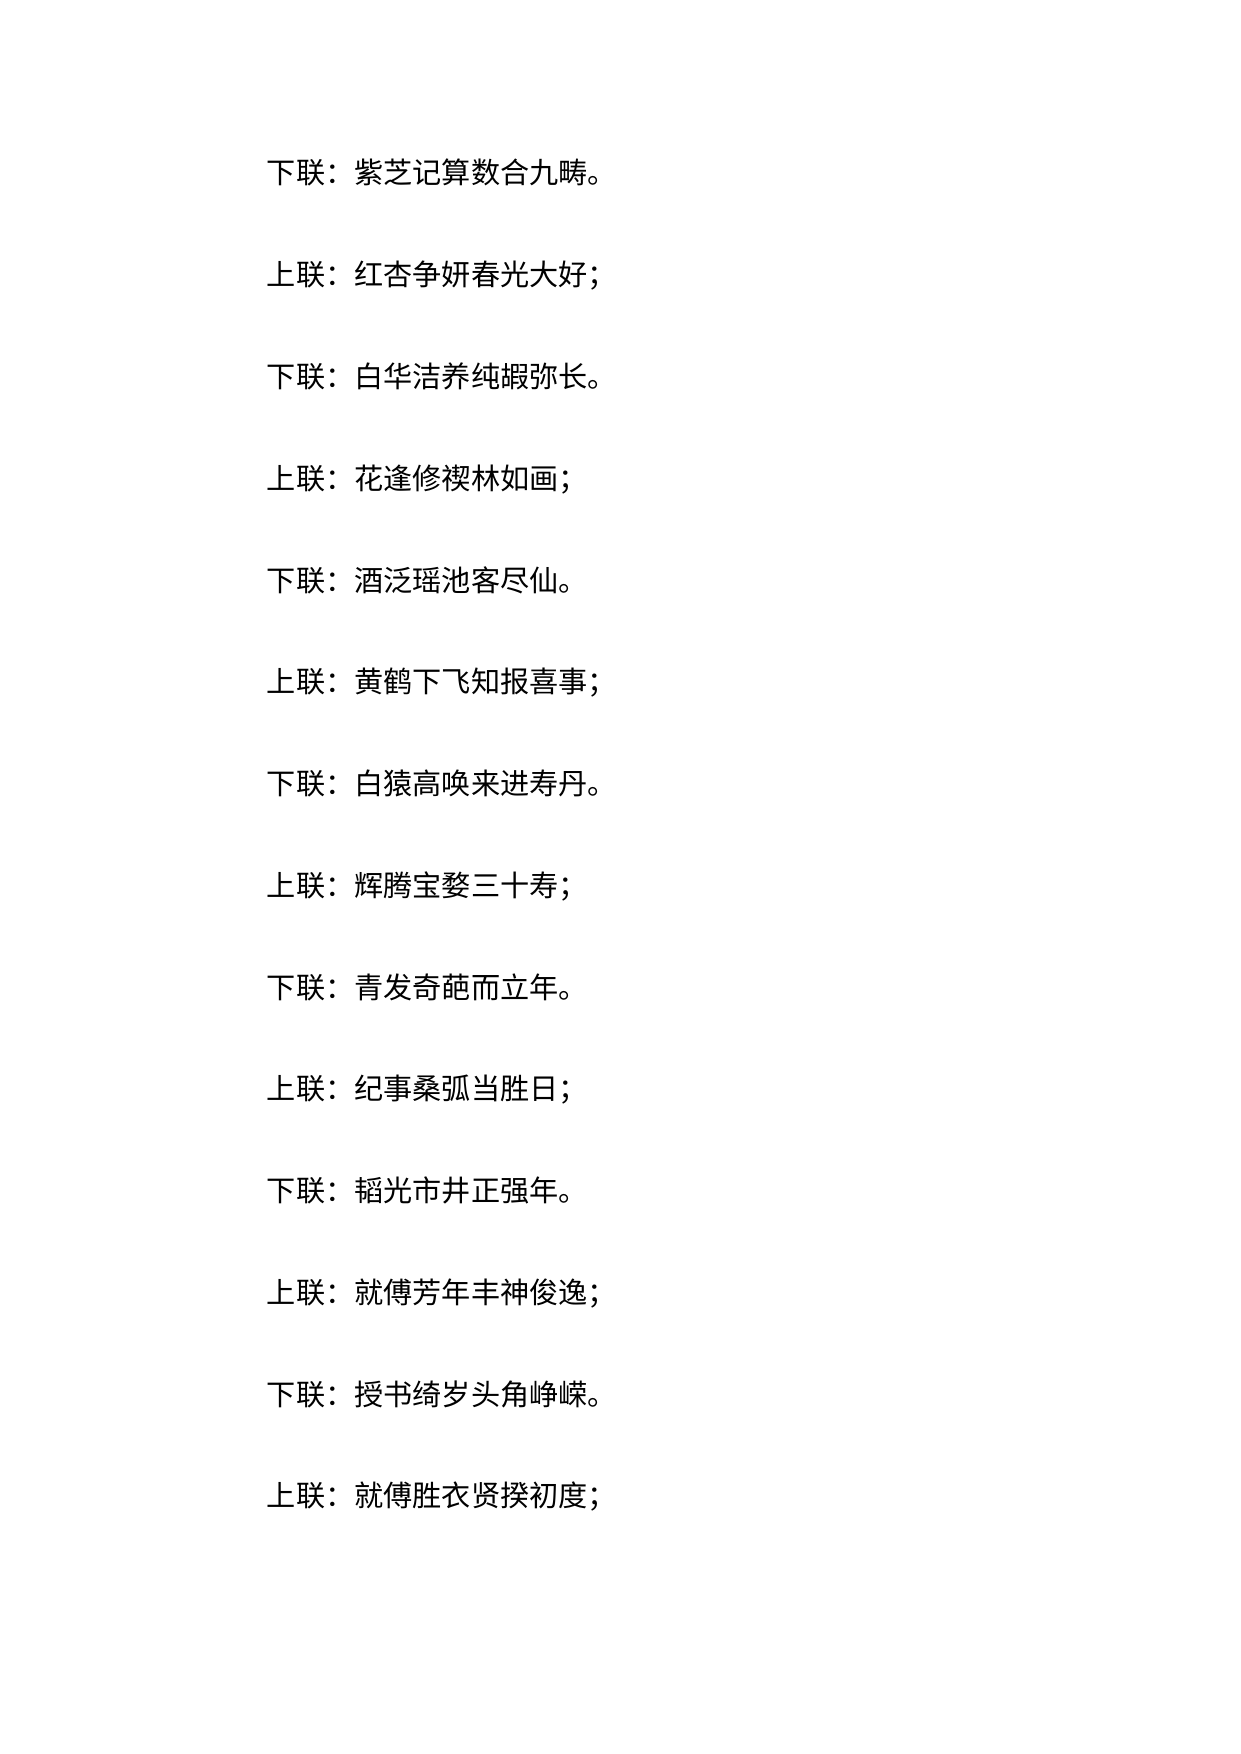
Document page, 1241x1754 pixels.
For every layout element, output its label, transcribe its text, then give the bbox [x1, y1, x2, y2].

text 上联：黄鹤下飞知报喜事； [150, 659, 1090, 701]
text 下联：白猿高唤来进寿丹。 [150, 761, 1090, 803]
text 下联：韬光市井正强年。 [150, 1168, 1090, 1210]
text 下联：白华洁养纯嘏弥长。 [150, 353, 1090, 396]
text 下联：青发奇葩而立年。 [150, 964, 1090, 1006]
text 上联：就傅芳年丰神俊逸； [150, 1269, 1090, 1312]
text 下联：紫芝记算数合九畴。 [150, 150, 1090, 192]
text 下联：酒泛瑶池客尽仙。 [150, 557, 1090, 599]
text 上联：就傅胜衣贤揆初度； [150, 1473, 1090, 1515]
text 上联：纪事桑弧当胜日； [150, 1066, 1090, 1108]
text 上联：花逢修禊林如画； [150, 455, 1090, 498]
text 上联：红杏争妍春光大好； [150, 252, 1090, 294]
text 上联：辉腾宝婺三十寿； [150, 862, 1090, 905]
text 下联：授书绮岁头角峥嵘。 [150, 1371, 1090, 1413]
